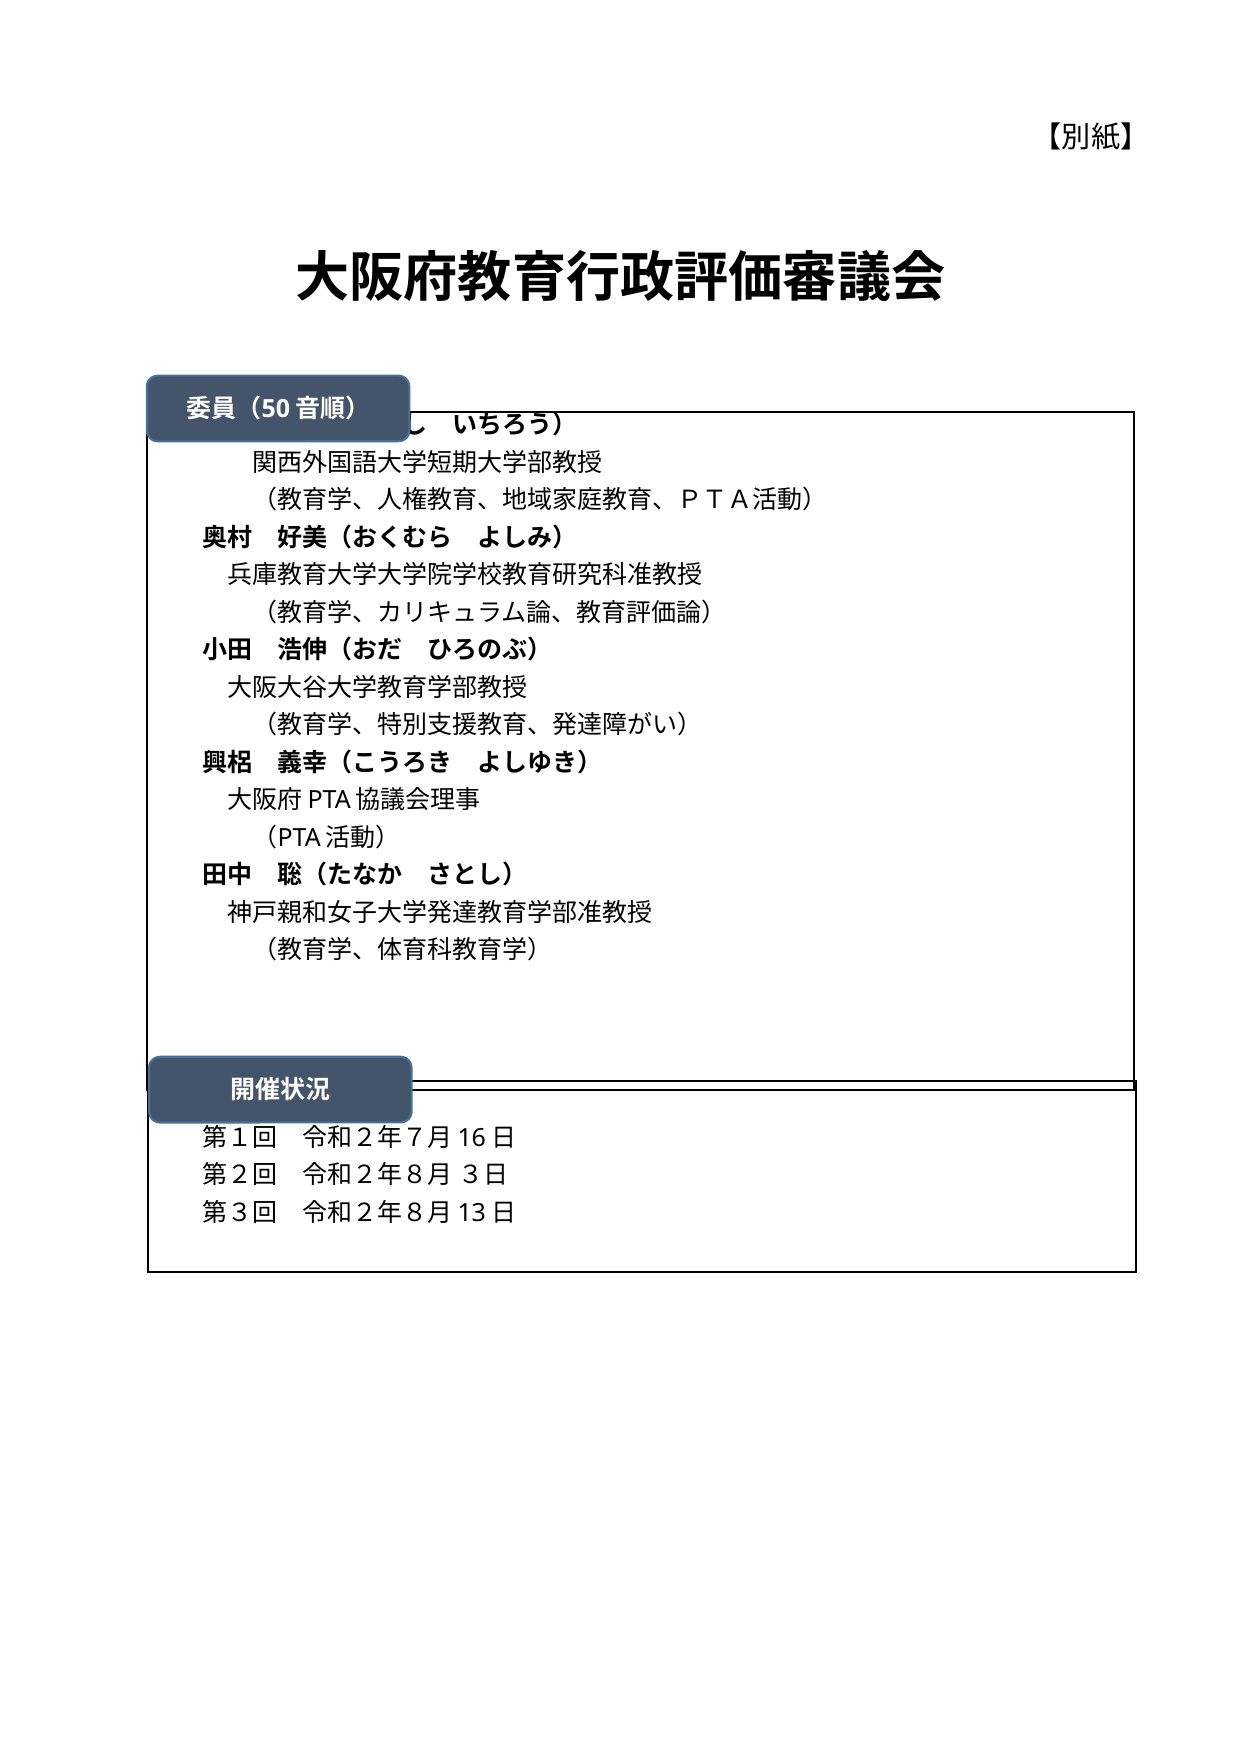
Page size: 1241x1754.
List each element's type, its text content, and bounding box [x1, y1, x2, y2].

text 兵庫教育大学大学院学校教育研究科准教授 [177, 554, 1063, 592]
text 大阪府PTA協議会理事 [177, 779, 1063, 817]
text 大阪大谷大学教育学部教授 [177, 667, 1063, 704]
text 第１回 令和２年７月16日 [177, 1117, 1063, 1154]
text （教育学、人権教育、地域家庭教育、ＰＴＡ活動） [177, 479, 1063, 517]
text 小田 浩伸（おだ ひろのぶ） [177, 629, 1063, 667]
text （教育学、カリキュラム論、教育評価論） [177, 592, 1063, 629]
text 明石 一朗（あかし いちろう） [404, 413, 1063, 442]
text 奥村 好美（おくむら よしみ） [177, 517, 1063, 554]
text 関西外国語大学短期大学部教授 [177, 442, 1063, 479]
text 第３回 令和２年８月13日 [177, 1192, 1063, 1229]
text （教育学、体育科教育学） [177, 929, 1063, 967]
text 興梠 義幸（こうろき よしゆき） [177, 742, 1063, 779]
text 大阪府教育行政評価審議会 [177, 217, 1063, 329]
text 田中 聡（たなか さとし） [177, 854, 1063, 892]
text （PTA活動） [177, 817, 1063, 854]
text 神戸親和女子大学発達教育学部准教授 [177, 892, 1063, 929]
text 第２回 令和２年８月 ３日 [177, 1154, 1063, 1192]
text （教育学、特別支援教育、発達障がい） [177, 704, 1063, 742]
